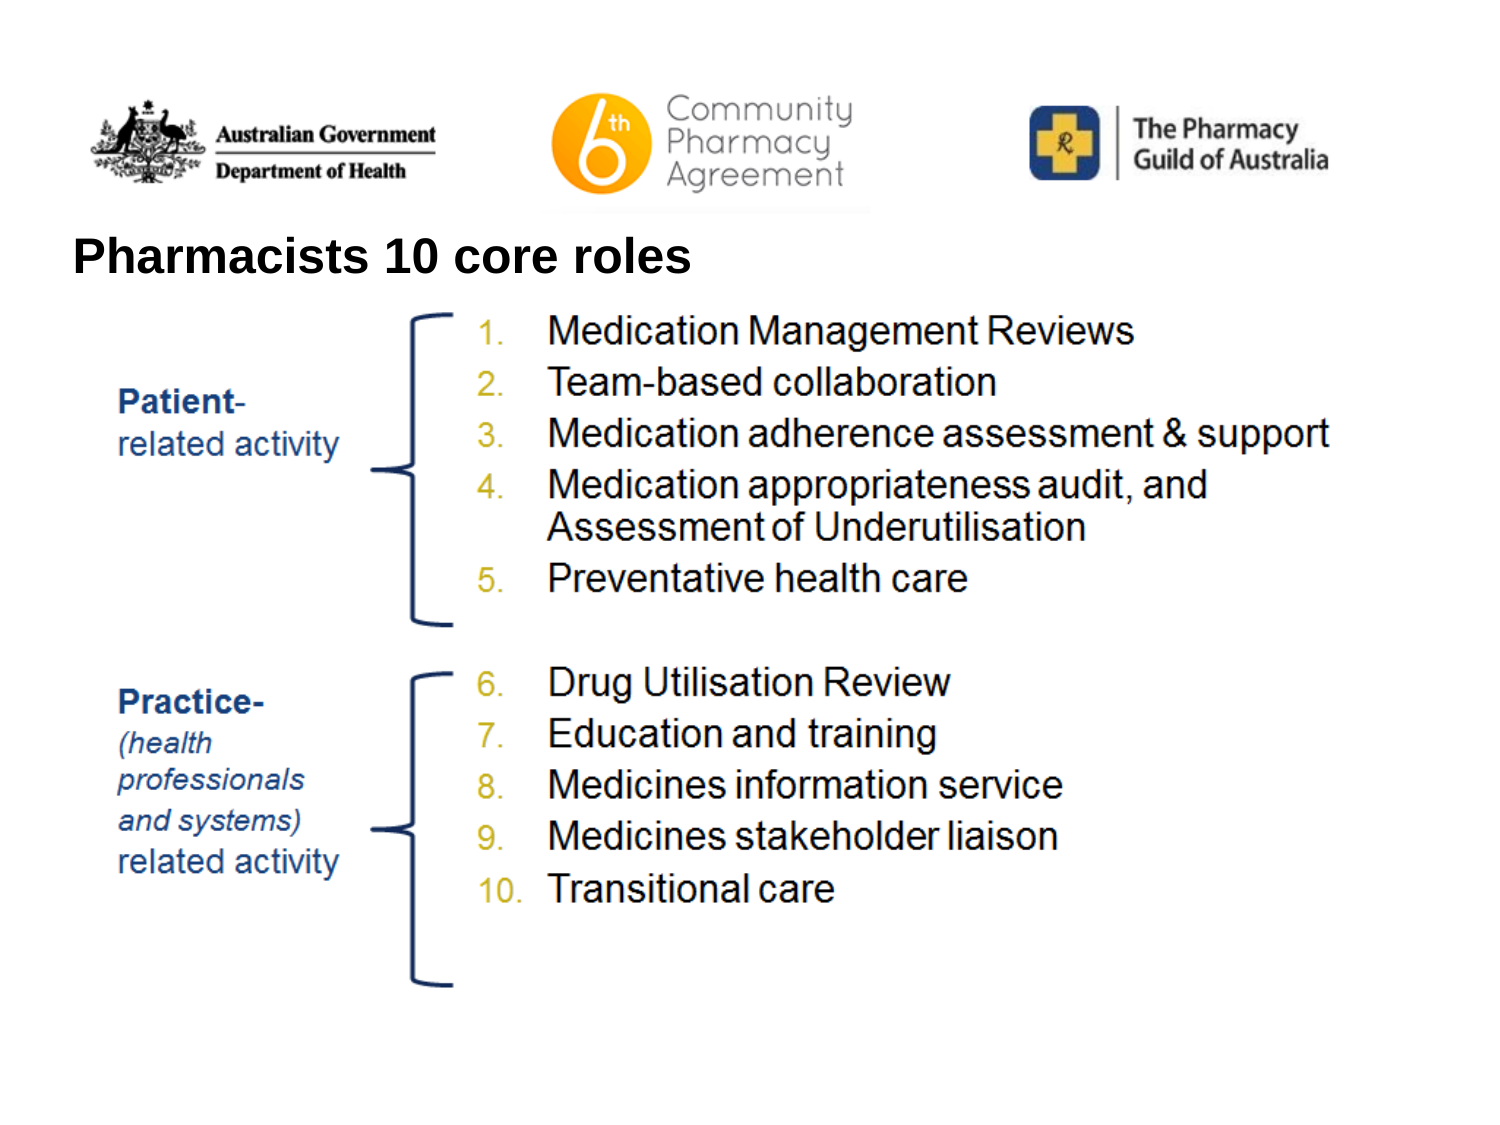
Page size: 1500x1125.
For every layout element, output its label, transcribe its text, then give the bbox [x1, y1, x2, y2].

picture [72, 292, 1368, 998]
subtitle Pharmacists 10 core roles [72, 227, 1411, 284]
picture [72, 75, 1349, 227]
